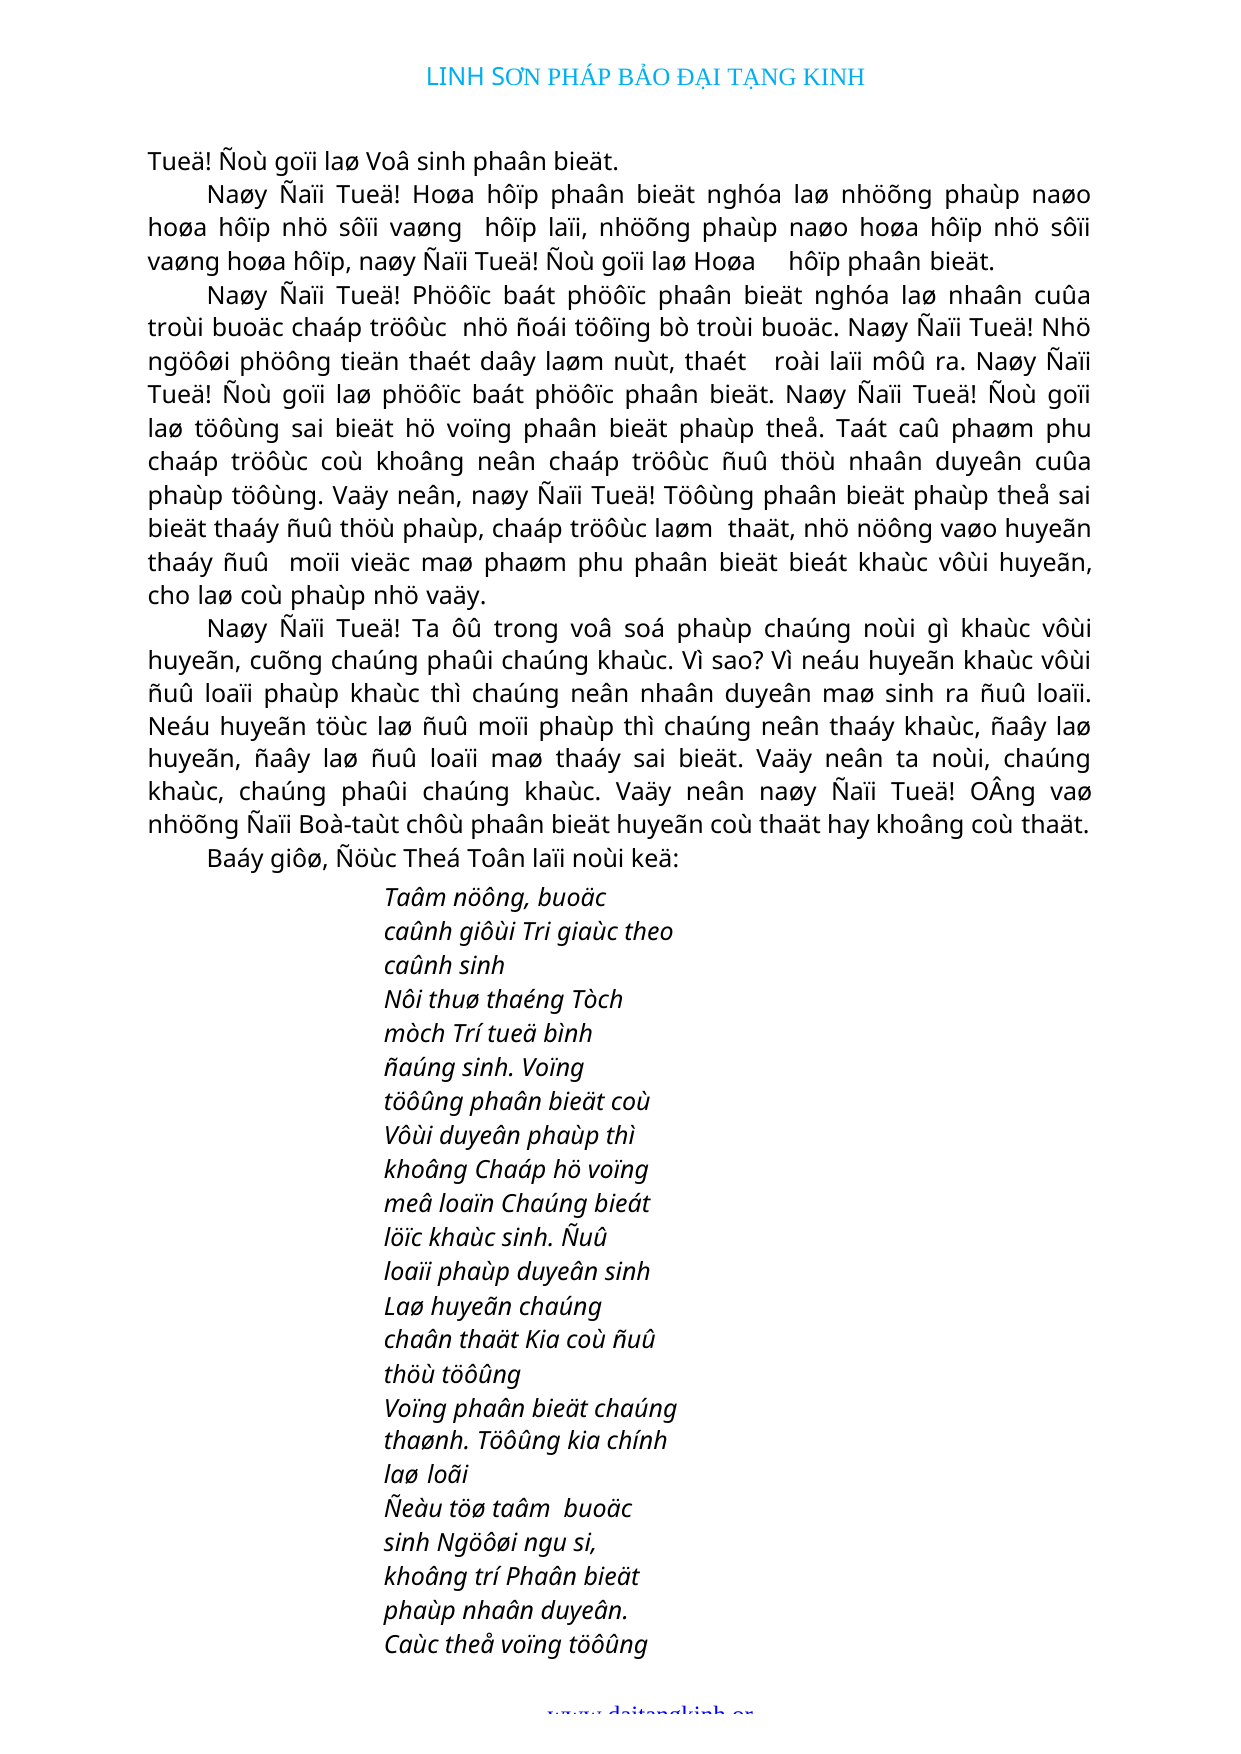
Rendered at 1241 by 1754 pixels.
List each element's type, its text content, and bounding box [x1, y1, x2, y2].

text Tueä! Ñoù goïi laø Voâ sinh phaân bieät. [147, 145, 1105, 177]
text Nôi thuø thaéng Tòch mòch Trí tueä bình ñaúng sinh. Voïng töôûng phaân bieät coù Vôùi duyeân phaùp thì khoâng Chaáp hö voïng meâ loaïn Chaúng bieát löïc khaùc sinh. Ñuû loaïi phaùp duyeân sinh Laø huyeãn chaúng chaân thaät Kia coù ñuû thöù töôûng [384, 982, 658, 1390]
text Voïng phaân bieät chaúng thaønh. Töôûng kia chính laø loãi [384, 1390, 705, 1491]
text Baáy giôø, Ñöùc Theá Toân laïi noùi keä: [206, 841, 1105, 874]
text Taâm nöông, buoäc caûnh giôùi Tri giaùc theo caûnh sinh [384, 879, 676, 982]
text Naøy Ñaïi Tueä! Hoøa hôïp phaân bieät nghóa laø nhöõng phaùp naøo hoøa hôïp nhö sôïi vaøng hôïp laïi, nhöõng phaùp naøo hoøa hôïp nhö sôïi vaøng hoøa hôïp, naøy Ñaïi Tueä! Ñoù goïi laø Hoøa hôïp phaân bieät. [147, 177, 1093, 277]
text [384, 1491, 674, 1661]
text Naøy Ñaïi Tueä! Ta ôû trong voâ soá phaùp chaúng noùi gì khaùc vôùi huyeãn, cuõng chaúng phaûi chaúng khaùc. Vì sao? Vì neáu huyeãn khaùc vôùi ñuû loaïi phaùp khaùc thì chaúng neân nhaân duyeân maø sinh ra ñuû loaïi. Neáu huyeãn töùc laø ñuû moïi phaùp thì chaúng neân thaáy khaùc, ñaây laø huyeãn, ñaây laø ñuû loaïi maø thaáy sai bieät. Vaäy neân ta noùi, chaúng khaùc, chaúng phaûi chaúng khaùc. Vaäy neân naøy Ñaïi Tueä! OÂng vaø nhöõng Ñaïi Boà-taùt chôù phaân bieät huyeãn coù thaät hay khoâng coù thaät. [147, 612, 1093, 841]
text Naøy Ñaïi Tueä! Phöôïc baát phöôïc phaân bieät nghóa laø nhaân cuûa troùi buoäc chaáp tröôùc nhö ñoái töôïng bò troùi buoäc. Naøy Ñaïi Tueä! Nhö ngöôøi phöông tieän thaét daây laøm nuùt, thaét roài laïi môû ra. Naøy Ñaïi Tueä! Ñoù goïi laø phöôïc baát phöôïc phaân bieät. Naøy Ñaïi Tueä! Ñoù goïi laø töôùng sai bieät hö voïng phaân bieät phaùp theå. Taát caû phaøm phu chaáp tröôùc coù khoâng neân chaáp tröôùc ñuû thöù nhaân duyeân cuûa phaùp töôùng. Vaäy neân, naøy Ñaïi Tueä! Töôùng phaân bieät phaùp theå sai bieät thaáy ñuû thöù phaùp, chaáp tröôùc laøm thaät, nhö nöông vaøo huyeãn thaáy ñuû moïi vieäc maø phaøm phu phaân bieät bieát khaùc vôùi huyeãn, cho laø coù phaùp nhö vaäy. [147, 277, 1093, 612]
